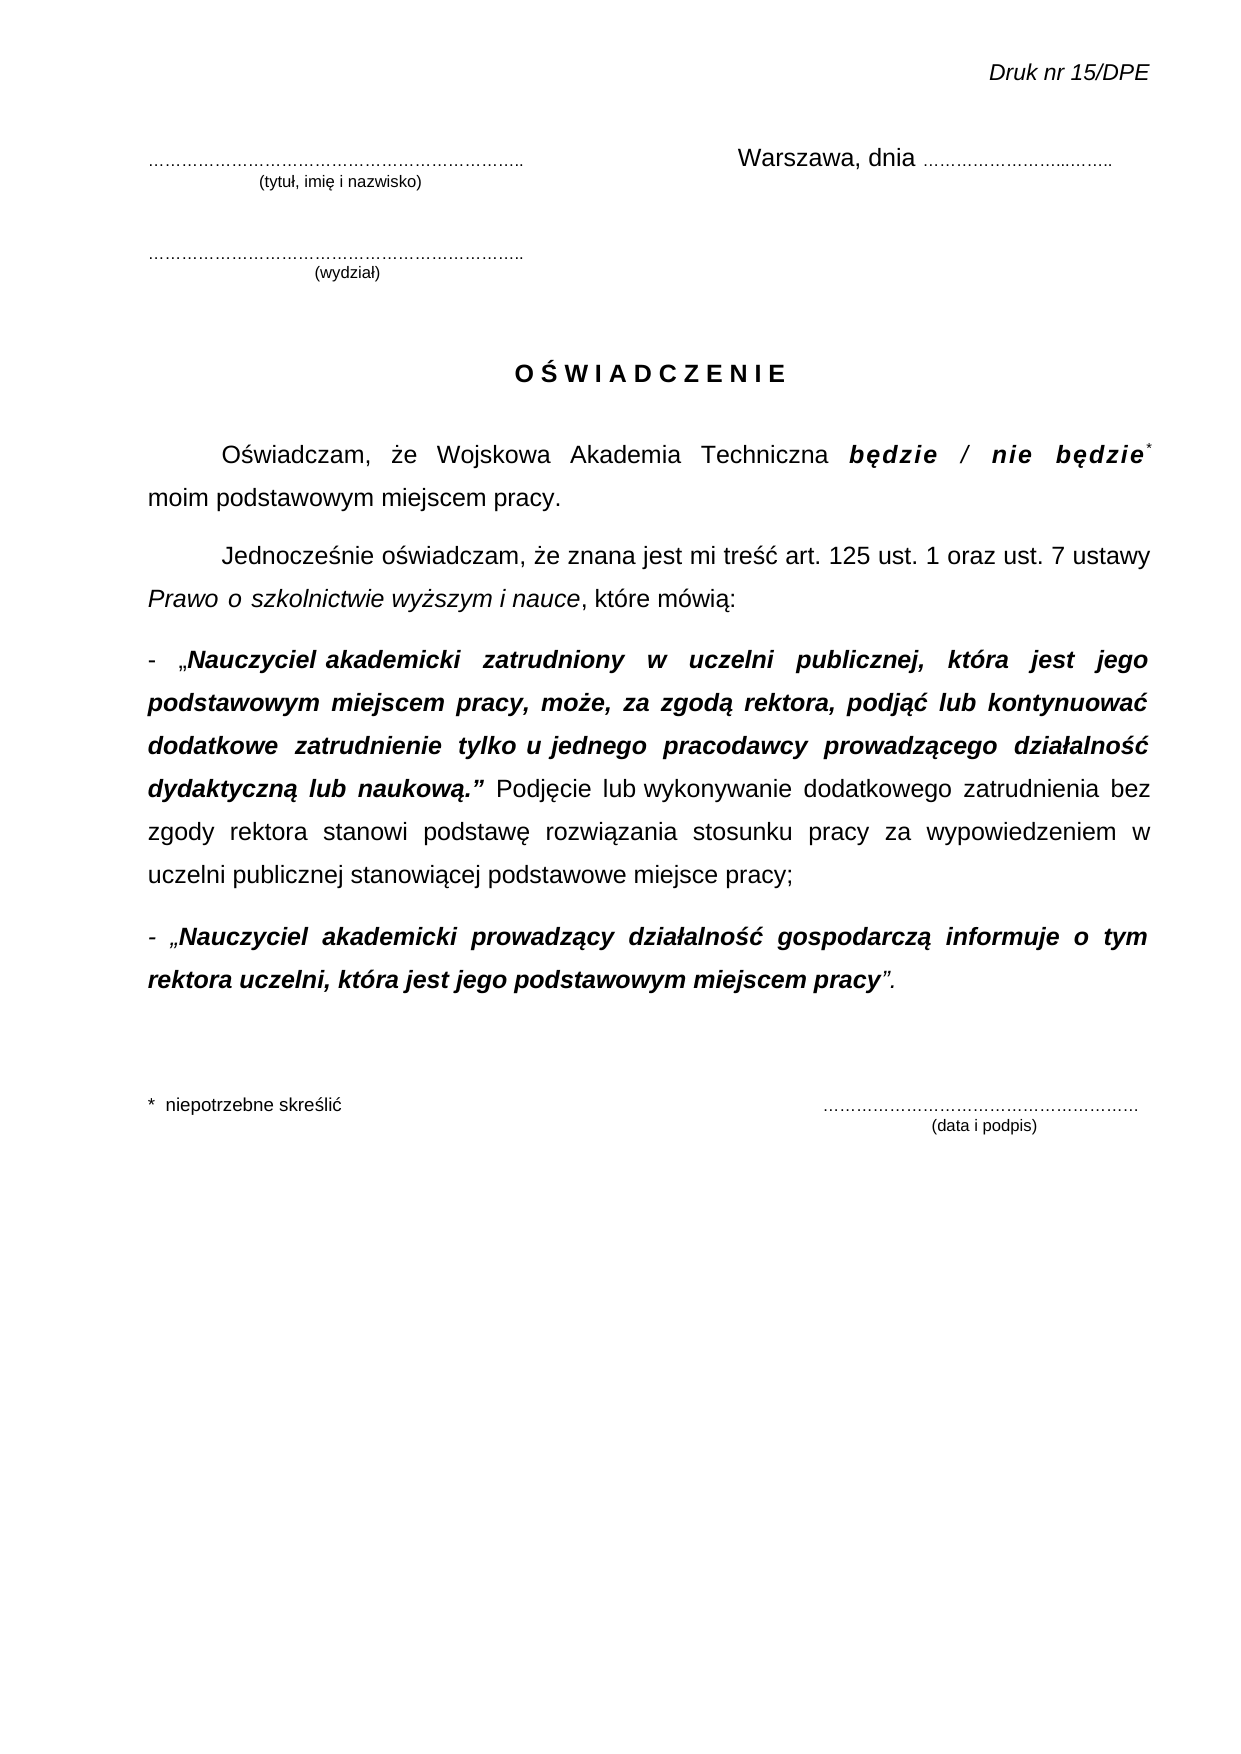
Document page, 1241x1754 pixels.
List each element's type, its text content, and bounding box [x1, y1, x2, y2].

text (tytuł, imię i nazwisko) [148, 172, 1152, 191]
text Jednocześnie oświadczam, że znana jest mi treść art. 125 ust. 1 oraz ust. 7 ustawy Prawo o szkolnictwie wyższym i nauce, które mówią: [148, 541, 1152, 613]
text (wydział) [148, 263, 1152, 282]
text Druk nr 15/DPE [148, 59, 1152, 85]
text * niepotrzebne skreślić ………………………………………………… [148, 1094, 1152, 1116]
text - „Nauczyciel akademicki prowadzący działalność gospodarczą informuje o tym rektora uczelni, która jest jego podstawowym miejscem pracy”. [148, 922, 1152, 993]
text ………………………………………………………….. [148, 243, 1152, 263]
text O Ś W I A D C Z E N I E [148, 358, 1152, 387]
text Oświadczam, że Wojskowa Akademia Techniczna będzie / nie będzie* moim podstawowym miejscem pracy. [148, 440, 1152, 512]
text - „Nauczyciel akademicki zatrudniony w uczelni publicznej, która jest jego podstawowym miejscem pracy, może, za zgodą rektora, podjąć lub kontynuować dodatkowe zatrudnienie tylko u jednego pracodawcy prowadzącego działalność dydaktyczną lub naukową.” Podjęcie lub wykonywanie dodatkowego zatrudnienia bez zgody rektora stanowi podstawę rozwiązania stosunku pracy za wypowiedzeniem w uczelni publicznej stanowiącej podstawowe miejsce pracy; [148, 645, 1152, 889]
text ………………………………………………………….. Warszawa, dnia ……………………...…….. [148, 143, 1152, 172]
text (data i podpis) [811, 1116, 1152, 1135]
